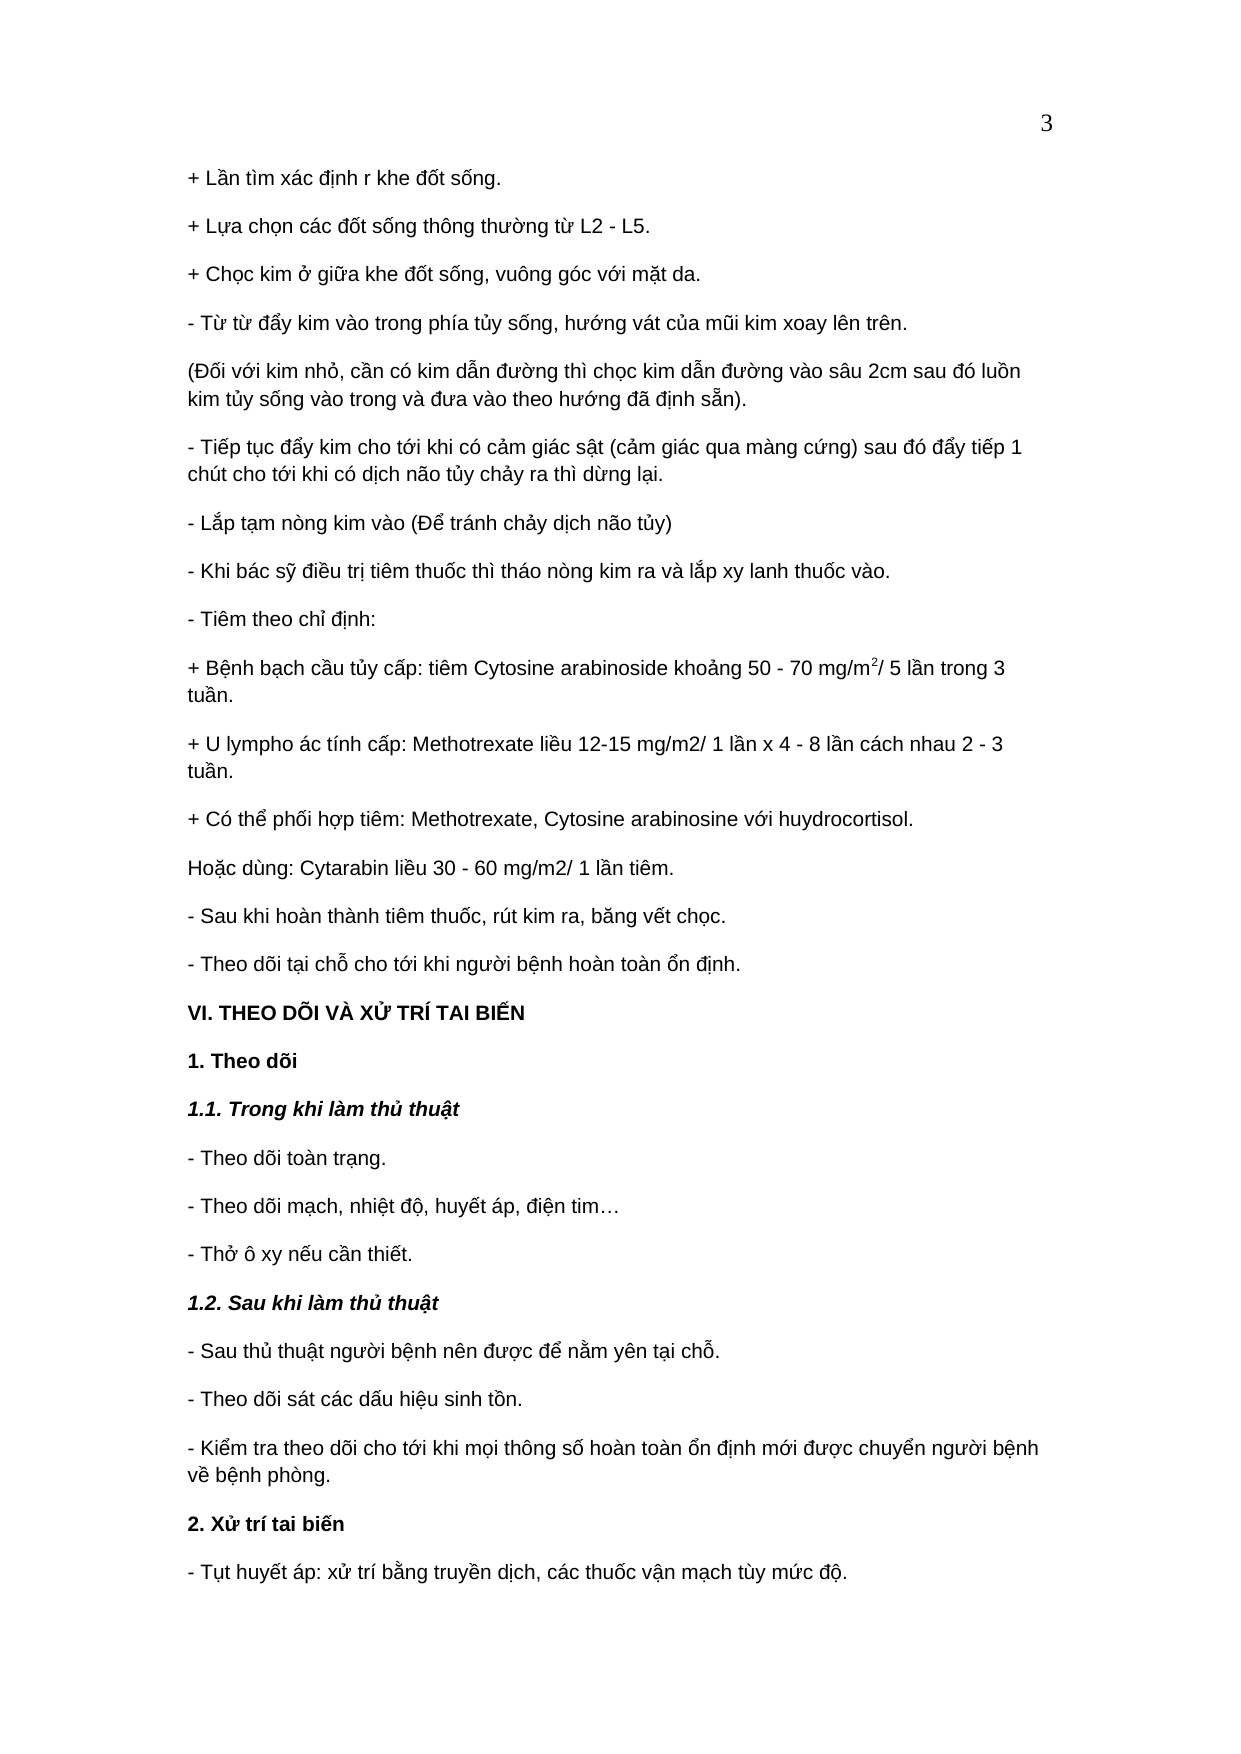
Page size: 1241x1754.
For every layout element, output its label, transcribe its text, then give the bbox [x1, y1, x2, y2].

text - Kiểm tra theo dõi cho tới khi mọi thông số hoàn toàn ổn định mới được chuyển người bệnh về bệnh phòng. [187, 1436, 1053, 1487]
text (Đối với kim nhỏ, cần có kim dẫn đường thì chọc kim dẫn đường vào sâu 2cm sau đó luồn kim tủy sống vào trong và đưa vào theo hướng đã định sẵn). [187, 359, 1053, 410]
text - Sau thủ thuật người bệnh nên được để nằm yên tại chỗ. [187, 1339, 1053, 1363]
text - Sau khi hoàn thành tiêm thuốc, rút kim ra, băng vết chọc. [187, 904, 1053, 928]
text - Tiêm theo chỉ định: [187, 607, 1053, 631]
text - Theo dõi tại chỗ cho tới khi người bệnh hoàn toàn ổn định. [187, 952, 1053, 976]
text - Lắp tạm nòng kim vào (Để tránh chảy dịch não tủy) [187, 511, 1053, 534]
text 1.1. Trong khi làm thủ thuật [187, 1097, 1053, 1121]
text - Từ từ đẩy kim vào trong phía tủy sống, hướng vát của mũi kim xoay lên trên. [187, 311, 1053, 334]
text - Theo dõi sát các dấu hiệu sinh tồn. [187, 1387, 1053, 1411]
text - Khi bác sỹ điều trị tiêm thuốc thì tháo nòng kim ra và lắp xy lanh thuốc vào. [187, 559, 1053, 583]
text VI. THEO DÕI VÀ XỬ TRÍ TAI BIẾN [187, 1001, 1053, 1024]
text + Lựa chọn các đốt sống thông thường từ L2 - L5. [187, 214, 1053, 238]
text + Lần tìm xác định r khe đốt sống. [187, 166, 1053, 189]
text 2. Xử trí tai biến [187, 1511, 1053, 1535]
text 1.2. Sau khi làm thủ thuật [187, 1291, 1053, 1314]
text + Bệnh bạch cầu tủy cấp: tiêm Cytosine arabinoside khoảng 50 - 70 mg/m2/ 5 lần trong 3 tuần. [187, 656, 1053, 707]
text Hoặc dùng: Cytarabin liều 30 - 60 mg/m2/ 1 lần tiêm. [187, 856, 1053, 879]
text - Thở ô xy nếu cần thiết. [187, 1242, 1053, 1266]
text 1. Theo dõi [187, 1049, 1053, 1073]
text + Chọc kim ở giữa khe đốt sống, vuông góc với mặt da. [187, 262, 1053, 286]
text - Theo dõi toàn trạng. [187, 1146, 1053, 1169]
text + Có thể phối hợp tiêm: Methotrexate, Cytosine arabinosine với huydrocortisol. [187, 807, 1053, 831]
text - Theo dõi mạch, nhiệt độ, huyết áp, điện tim… [187, 1194, 1053, 1218]
text - Tiếp tục đẩy kim cho tới khi có cảm giác sật (cảm giác qua màng cứng) sau đó đẩy tiếp 1 chút cho tới khi có dịch não tủy chảy ra thì dừng lại. [187, 435, 1053, 486]
text - Tụt huyết áp: xử trí bằng truyền dịch, các thuốc vận mạch tùy mức độ. [187, 1560, 1053, 1584]
text + U lympho ác tính cấp: Methotrexate liều 12-15 mg/m2/ 1 lần x 4 - 8 lần cách nhau 2 - 3 tuần. [187, 731, 1053, 783]
